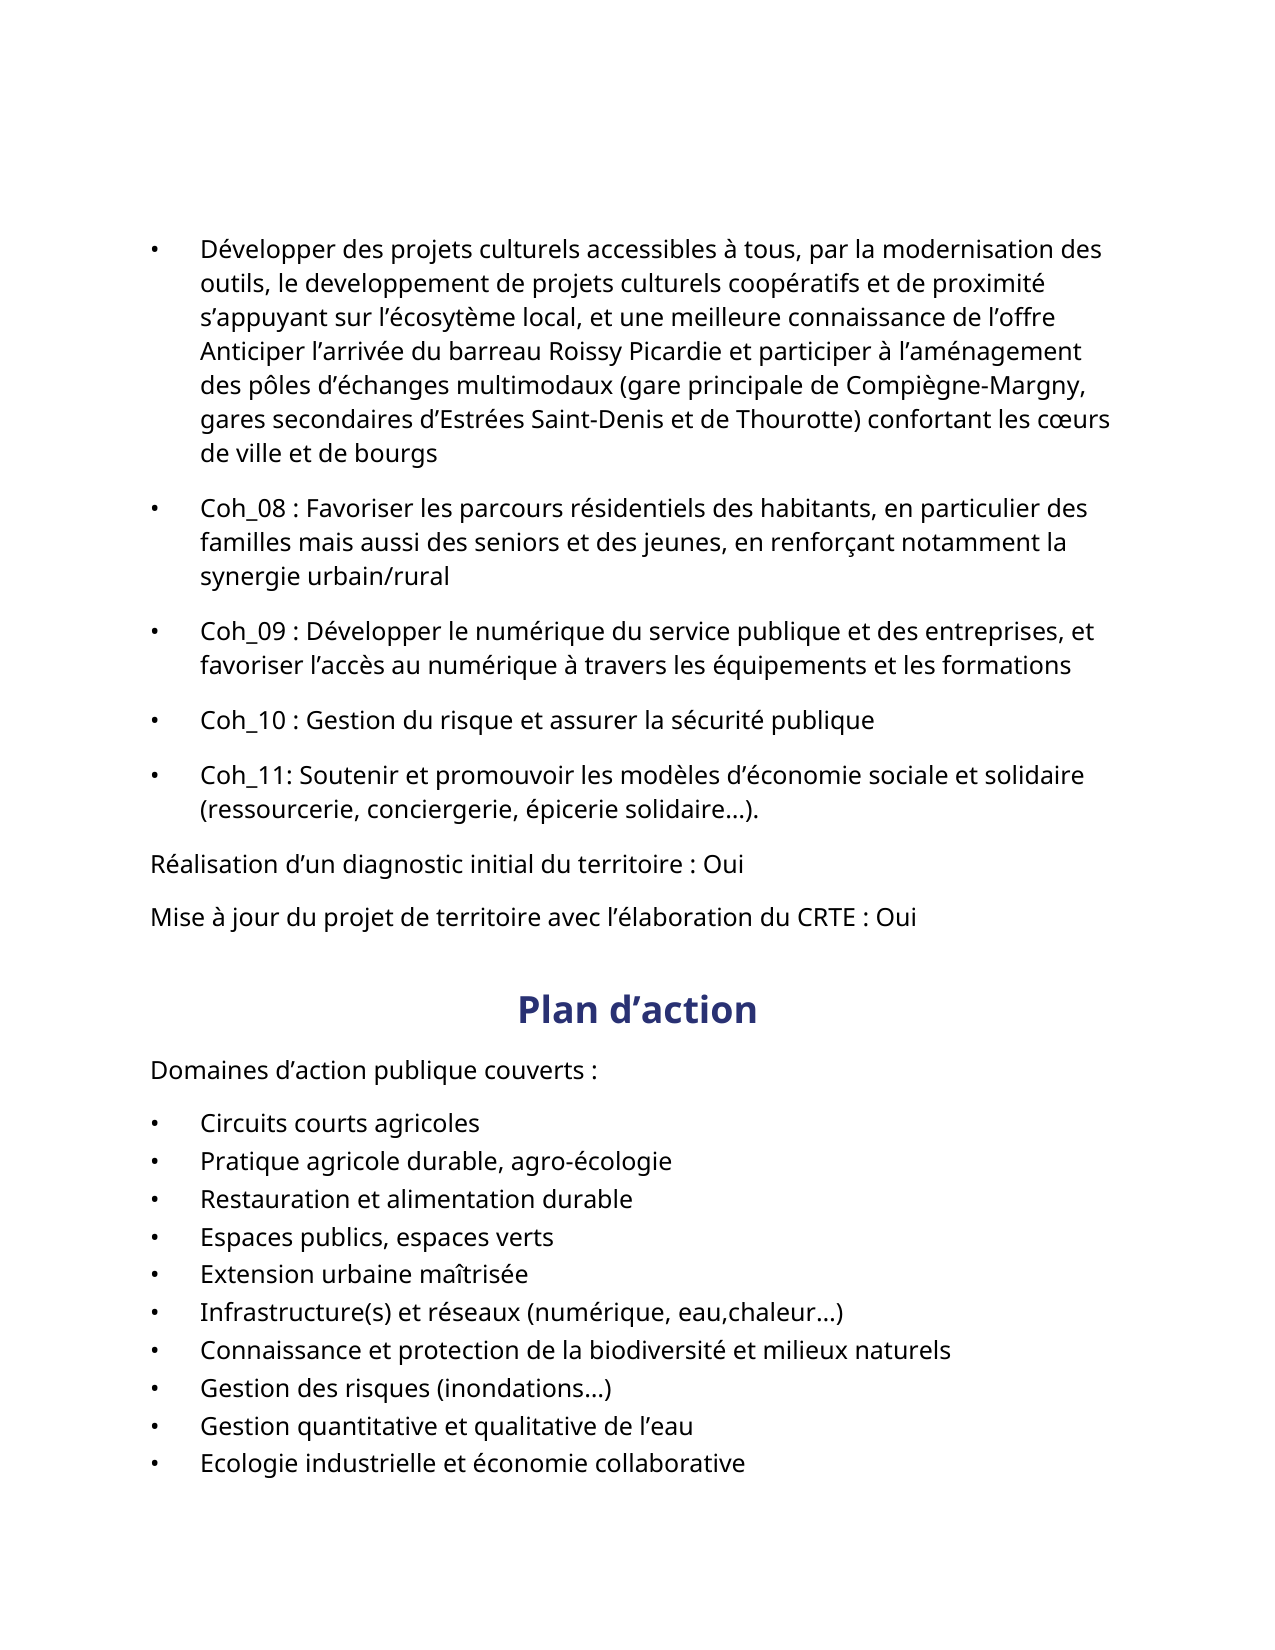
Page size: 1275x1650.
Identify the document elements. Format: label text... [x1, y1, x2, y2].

list Développer des projets culturels accessibles à tous, par la modernisation des outils, le developpement de projets culturels coopératifs et de proximité s’appuyant sur l’écosytème local, et une meilleure connaissance de l’offre Anticiper l’arrivée du barreau Roissy Picardie et participer à l’aménagement des pôles d’échanges multimodaux (gare principale de Compiègne-Margny, gares secondaires d’Estrées Saint-Denis et de Thourotte) confortant les cœurs de ville et de bourgs [150, 231, 1125, 470]
subtitle Plan d’action [150, 983, 1125, 1034]
list Infrastructure(s) et réseaux (numérique, eau,chaleur…) [150, 1295, 1125, 1329]
list Restauration et alimentation durable [150, 1181, 1125, 1216]
list Extension urbaine maîtrisée [150, 1257, 1125, 1291]
text Mise à jour du projet de territoire avec l’élaboration du CRTE : Oui [150, 899, 1125, 933]
list Ecologie industrielle et économie collaborative [150, 1446, 1125, 1480]
list Connaissance et protection de la biodiversité et milieux naturels [150, 1333, 1125, 1367]
list Coh_11: Soutenir et promouvoir les modèles d’économie sociale et solidaire (ressourcerie, conciergerie, épicerie solidaire…). [150, 757, 1125, 826]
list Circuits courts agricoles [150, 1106, 1125, 1140]
text Réalisation d’un diagnostic initial du territoire : Oui [150, 846, 1125, 880]
list Pratique agricole durable, agro-écologie [150, 1144, 1125, 1178]
list Gestion quantitative et qualitative de l’eau [150, 1408, 1125, 1442]
text Domaines d’action publique couverts : [150, 1053, 1125, 1087]
list Gestion des risques (inondations…) [150, 1371, 1125, 1404]
list Coh_10 : Gestion du risque et assurer la sécurité publique [150, 702, 1125, 737]
list Espaces publics, espaces verts [150, 1219, 1125, 1253]
list Coh_08 : Favoriser les parcours résidentiels des habitants, en particulier des familles mais aussi des seniors et des jeunes, en renforçant notamment la synergie urbain/rural [150, 491, 1125, 593]
list Coh_09 : Développer le numérique du service publique et des entreprises, et favoriser l’accès au numérique à travers les équipements et les formations [150, 613, 1125, 682]
